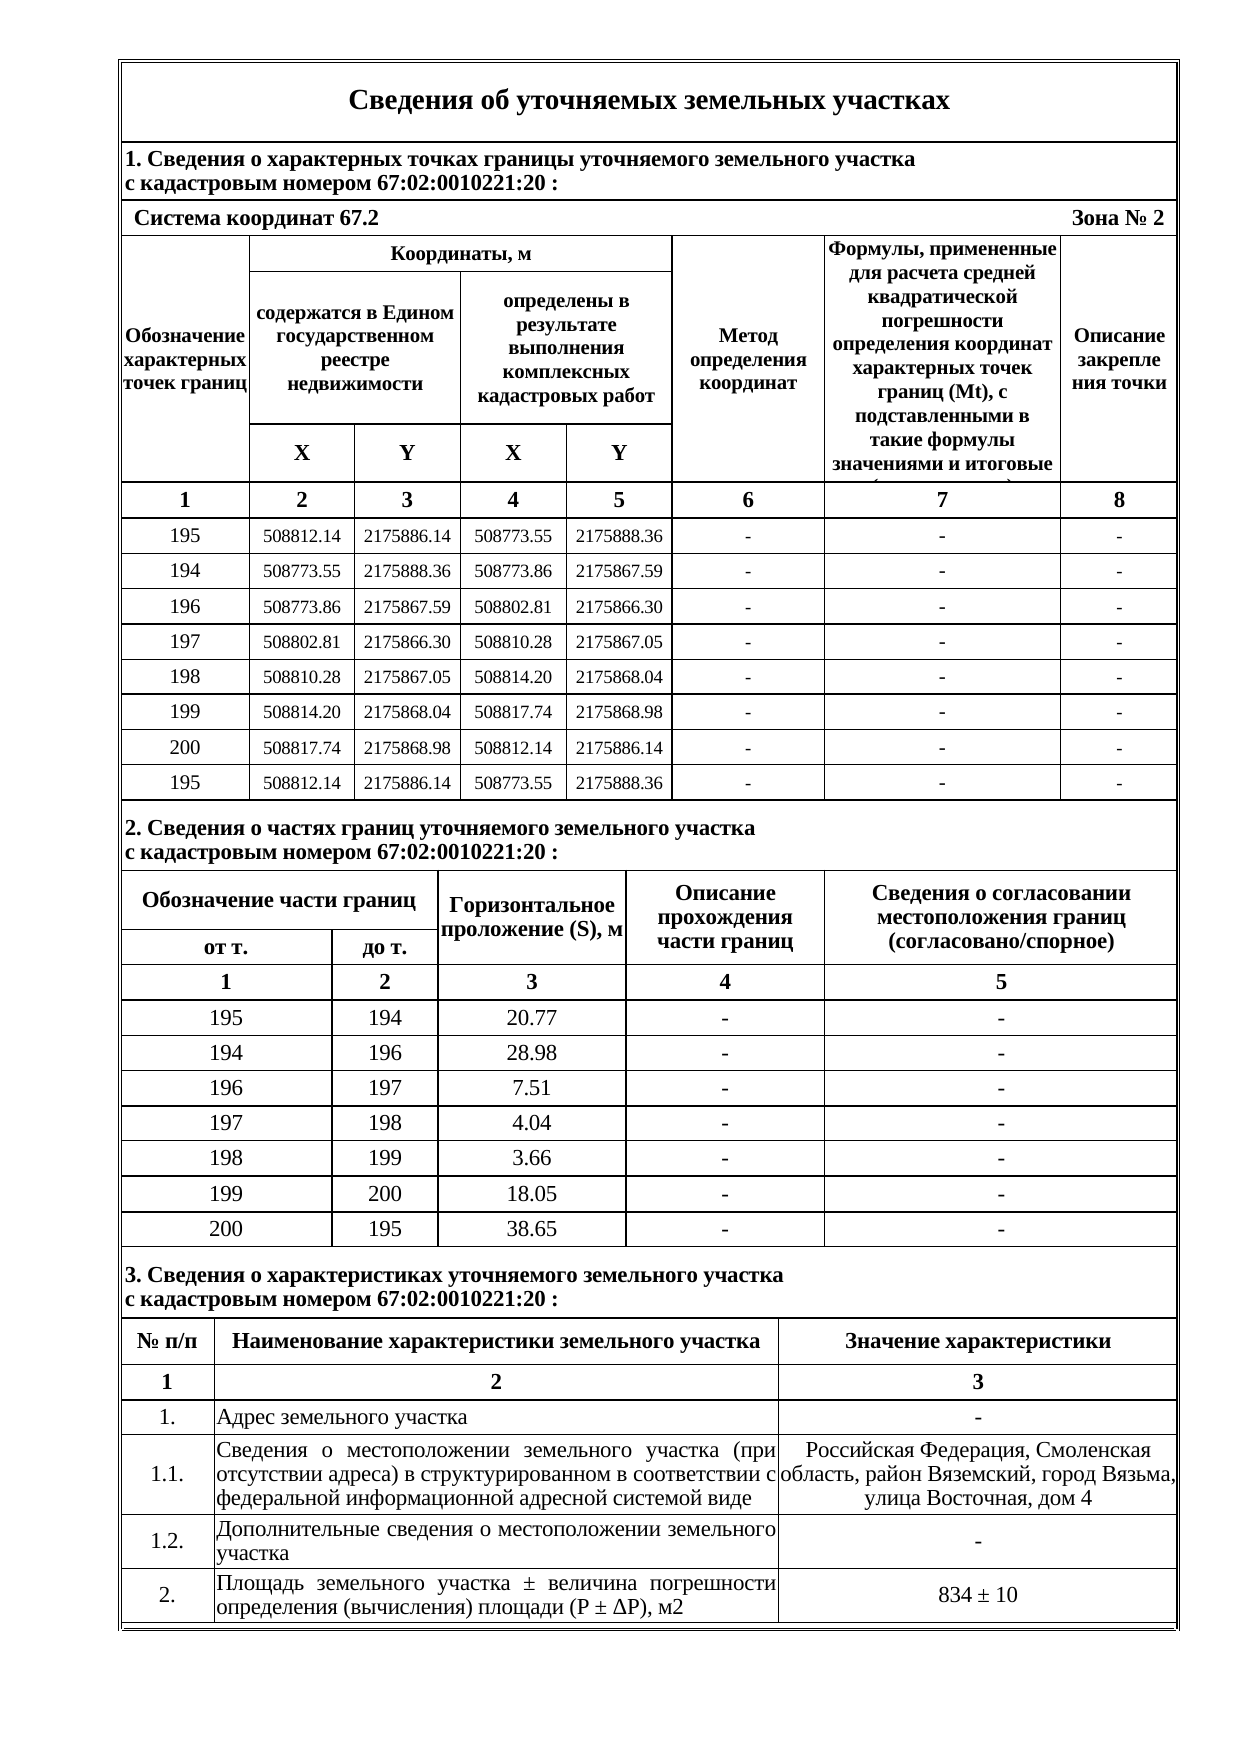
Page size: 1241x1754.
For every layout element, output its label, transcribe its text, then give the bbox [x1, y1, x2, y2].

table_cell 2175867.05 [567, 625, 671, 659]
table_cell - [1061, 765, 1176, 799]
table_cell 194 [333, 1001, 437, 1035]
table_cell 197 [333, 1071, 437, 1105]
table_cell 4 [627, 965, 824, 999]
table_cell - [627, 1213, 824, 1246]
table_cell Y [355, 425, 460, 481]
table_cell - [1061, 660, 1176, 693]
table_cell - [673, 660, 824, 693]
table_cell 198 [333, 1107, 437, 1139]
table_cell 3 [779, 1365, 1176, 1399]
table_cell - [673, 589, 824, 623]
table_cell - [673, 554, 824, 587]
table_cell Площадь земельного участка ± величина погрешности определения (вычисления) площади (Р ± ΔР), м2 [215, 1569, 778, 1622]
table_cell - [673, 519, 824, 553]
table_cell 2. [122, 1569, 214, 1622]
table_cell - [673, 695, 824, 729]
table_cell Российская Федерация, Смоленская область, район Вяземский, город Вязьма, улица Восточная, дом 4 [779, 1435, 1176, 1514]
table_cell Сведения о местоположении земельного участка (при отсутствии адреса) в структурированном в соответствии с федеральной информационной адресной системой виде [215, 1435, 778, 1514]
table_cell 2175867.59 [355, 589, 460, 623]
table_cell 2175888.36 [567, 519, 671, 553]
table_cell 508817.74 [250, 730, 354, 763]
table_cell 2175866.30 [355, 625, 460, 659]
table_cell 2175868.04 [567, 660, 671, 693]
table_cell Обозначение части границ [122, 871, 437, 929]
table_cell 3. Сведения о характеристиках уточняемого земельного участка с кадастровым номером 67:02:0010221:20 : [122, 1258, 1176, 1317]
table_cell 5 [825, 965, 1176, 999]
table_cell 2175886.14 [355, 765, 460, 799]
table_cell X [250, 425, 354, 481]
table_cell 7.51 [439, 1071, 625, 1105]
table_cell 508810.28 [250, 660, 354, 693]
table_cell содержатся в Едином государственном реестре недвижимости [250, 272, 460, 423]
table_cell 199 [122, 695, 249, 729]
table_cell - [825, 1141, 1176, 1175]
table_cell 2175866.30 [567, 589, 671, 623]
table_cell от т. [122, 930, 331, 963]
table_cell - [825, 589, 1060, 623]
table_cell - [825, 1107, 1176, 1139]
table_cell 20.77 [439, 1001, 625, 1035]
table_cell - [779, 1515, 1176, 1568]
table_cell Наименование характеристики земельного участка [215, 1319, 778, 1363]
table_cell - [1061, 589, 1176, 623]
table_cell 1 [122, 965, 331, 999]
table_cell 199 [333, 1141, 437, 1175]
table_cell - [825, 1177, 1176, 1211]
table_cell Значение характеристики [779, 1319, 1176, 1363]
table_cell [122, 201, 132, 235]
table_cell 2175867.05 [355, 660, 460, 693]
table_cell 1 [122, 483, 249, 517]
table_cell 4.04 [439, 1107, 625, 1139]
table_cell - [1061, 625, 1176, 659]
table_cell - [825, 625, 1060, 659]
table_cell Система координат 67.2 [132, 201, 814, 235]
table_cell 508812.14 [250, 765, 354, 799]
table_cell Зона № 2 [824, 201, 1166, 235]
table_cell 196 [122, 589, 249, 623]
table_cell - [1061, 730, 1176, 763]
table_cell 5 [567, 483, 671, 517]
table_cell 508773.55 [461, 519, 566, 553]
table_cell 194 [122, 1036, 331, 1069]
table_cell - [825, 554, 1060, 587]
table_cell 1.1. [122, 1435, 214, 1514]
table_cell 200 [122, 730, 249, 763]
table_cell Описание закрепле ния точки [1061, 236, 1176, 481]
table_cell Описание прохождения части границ [627, 871, 824, 963]
table_cell Метод определения координат [673, 236, 824, 481]
table_cell 508773.55 [250, 554, 354, 587]
table_cell - [1061, 519, 1176, 553]
table_cell 2 [333, 965, 437, 999]
table_cell Формулы, примененные для расчета средней квадратической погрешности определения координат характерных точек границ (Mt), с подставленными в такие формулы значениями и итоговые (вычисленные) значения Mt, м [825, 236, 1060, 481]
table_cell 2175888.36 [355, 554, 460, 587]
table_cell - [825, 730, 1060, 763]
table_cell 195 [122, 1001, 331, 1035]
table_cell - [779, 1401, 1176, 1434]
table_cell 508773.86 [461, 554, 566, 587]
table_cell 196 [122, 1071, 331, 1105]
table_cell 197 [122, 625, 249, 659]
table_cell 2175868.98 [355, 730, 460, 763]
table_cell 2175868.04 [355, 695, 460, 729]
table_cell X [461, 425, 566, 481]
table_cell - [825, 1071, 1176, 1105]
table_cell 2 [215, 1365, 778, 1399]
table_cell 2175888.36 [567, 765, 671, 799]
table_cell 3 [439, 965, 625, 999]
table_cell 508817.74 [461, 695, 566, 729]
table_cell 8 [1061, 483, 1176, 517]
table_cell 1.2. [122, 1515, 214, 1568]
table_cell - [825, 765, 1060, 799]
table_cell - [825, 1036, 1176, 1069]
table_cell 195 [122, 765, 249, 799]
table_cell - [825, 519, 1060, 553]
table_cell 2175886.14 [355, 519, 460, 553]
table_cell 1 [122, 1365, 214, 1399]
table_cell - [627, 1001, 824, 1035]
table_cell до т. [333, 930, 437, 963]
table_cell [1166, 201, 1176, 235]
table_cell - [1061, 695, 1176, 729]
table_cell 197 [122, 1107, 331, 1139]
table_cell 2 [250, 483, 354, 517]
table_cell 3 [355, 483, 460, 517]
table_cell 508773.55 [461, 765, 566, 799]
table_cell - [673, 625, 824, 659]
table_cell № п/п [122, 1319, 214, 1363]
table_cell Сведения о согласовании местоположения границ (согласовано/спорное) [825, 871, 1176, 963]
table_cell 18.05 [439, 1177, 625, 1211]
table_cell - [825, 1213, 1176, 1246]
table_cell 508810.28 [461, 625, 566, 659]
table_cell Обозначение характерных точек границ [122, 236, 249, 481]
table_cell Y [567, 425, 671, 481]
table_cell 1. Сведения о характерных точках границы уточняемого земельного участка с кадастровым номером 67:02:0010221:20 : [122, 143, 1176, 199]
table_cell Координаты, м [250, 236, 671, 271]
table_cell 6 [673, 483, 824, 517]
table_cell Горизонтальное проложение (S), м [439, 871, 625, 963]
table_cell 200 [122, 1213, 331, 1246]
table_cell - [825, 1001, 1176, 1035]
table_cell 508812.14 [250, 519, 354, 553]
table_cell 4 [461, 483, 566, 517]
table_cell 199 [122, 1177, 331, 1211]
table_cell - [627, 1177, 824, 1211]
table_cell [122, 801, 1176, 811]
table_cell 28.98 [439, 1036, 625, 1069]
table_cell 508773.86 [250, 589, 354, 623]
table_cell 195 [122, 519, 249, 553]
table_cell 7 [825, 483, 1060, 517]
table_cell - [825, 695, 1060, 729]
table_cell 200 [333, 1177, 437, 1211]
table_cell 508814.20 [461, 660, 566, 693]
table_cell [814, 201, 824, 235]
table_cell 196 [333, 1036, 437, 1069]
table_cell - [627, 1107, 824, 1139]
table_cell 834 ± 10 [779, 1569, 1176, 1622]
table_cell - [627, 1141, 824, 1175]
table_cell [122, 1247, 1176, 1257]
table_cell - [673, 730, 824, 763]
table_cell - [673, 765, 824, 799]
table_cell 198 [122, 1141, 331, 1175]
table_cell 1. [122, 1401, 214, 1434]
table_cell - [627, 1071, 824, 1105]
table_cell 2175886.14 [567, 730, 671, 763]
table_cell 194 [122, 554, 249, 587]
table_cell определены в результате выполнения комплексных кадастровых работ [461, 272, 671, 423]
table_cell - [627, 1036, 824, 1069]
table_cell Дополнительные сведения о местоположении земельного участка [215, 1515, 778, 1568]
table_cell - [825, 660, 1060, 693]
table_cell 508802.81 [461, 589, 566, 623]
table_cell Адрес земельного участка [215, 1401, 778, 1434]
table_cell 195 [333, 1213, 437, 1246]
table_cell 2. Сведения о частях границ уточняемого земельного участка с кадастровым номером 67:02:0010221:20 : [122, 811, 1176, 869]
table_cell Сведения об уточняемых земельных участках [122, 63, 1176, 141]
table_cell [122, 1623, 1176, 1628]
table_cell 2175867.59 [567, 554, 671, 587]
table_cell 2175868.98 [567, 695, 671, 729]
table_cell 508814.20 [250, 695, 354, 729]
table_cell 508802.81 [250, 625, 354, 659]
table_cell 3.66 [439, 1141, 625, 1175]
table_cell [120, 1628, 1178, 1687]
table_cell 38.65 [439, 1213, 625, 1246]
table_cell - [1061, 554, 1176, 587]
table_cell 198 [122, 660, 249, 693]
table_cell 508812.14 [461, 730, 566, 763]
